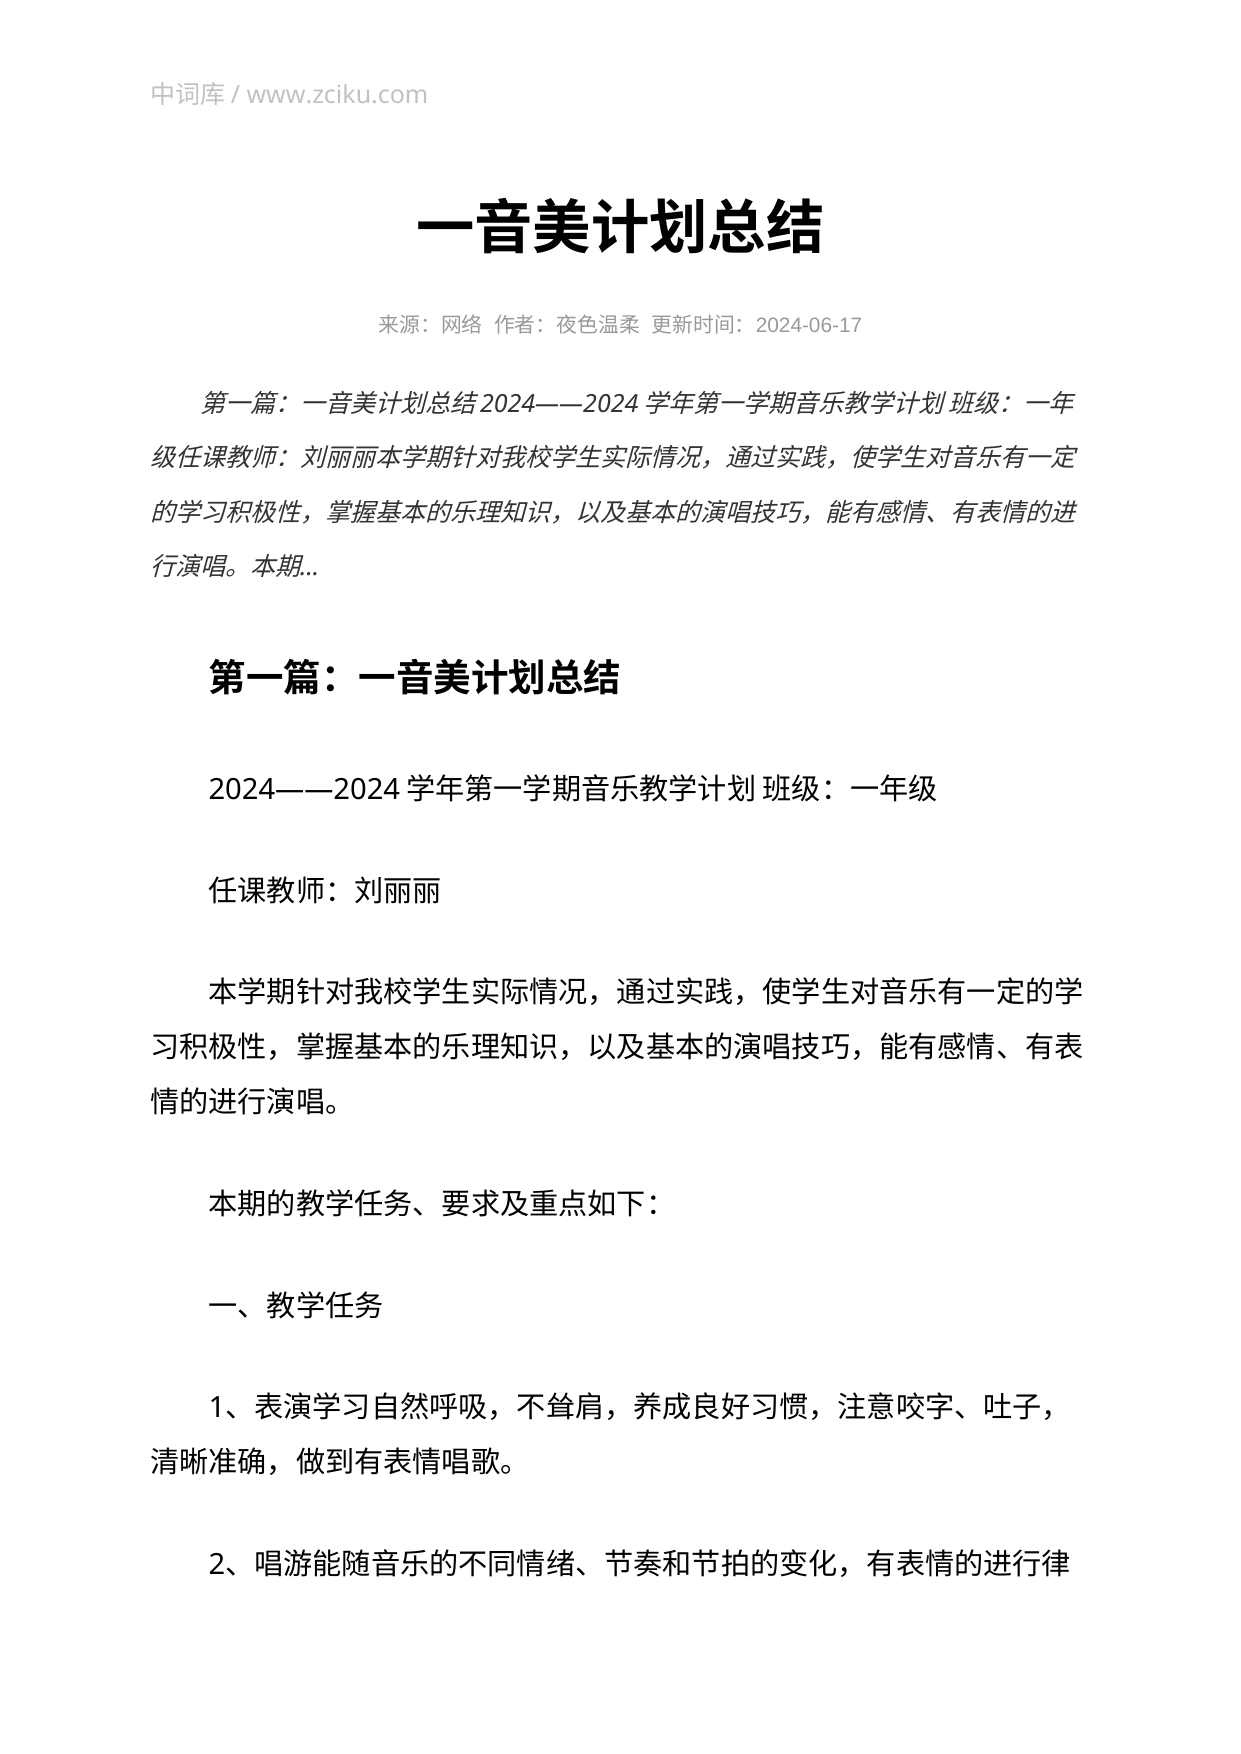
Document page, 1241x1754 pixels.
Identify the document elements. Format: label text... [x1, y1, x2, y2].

text 1、表演学习自然呼吸，不耸肩，养成良好习惯，注意咬字、吐子，清晰准确，做到有表情唱歌。 [150, 1384, 1090, 1481]
text 第一篇：一音美计划总结 [150, 648, 1090, 702]
text 2024——2024学年第一学期音乐教学计划 班级：一年级 [150, 765, 1090, 808]
text 本期的教学任务、要求及重点如下： [150, 1181, 1090, 1223]
text 任课教师：刘丽丽 [150, 867, 1090, 909]
text 第一篇：一音美计划总结2024——2024学年第一学期音乐教学计划 班级：一年级任课教师：刘丽丽本学期针对我校学生实际情况，通过实践，使学生对音乐有一定的学习积极性，掌握基本的乐理知识，以及基本的演唱技巧，能有感情、有表情的进行演唱。本期... [150, 383, 1090, 583]
text 一、教学任务 [150, 1282, 1090, 1324]
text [150, 1541, 1090, 1583]
text 本学期针对我校学生实际情况，通过实践，使学生对音乐有一定的学习积极性，掌握基本的乐理知识，以及基本的演唱技巧，能有感情、有表情的进行演唱。 [150, 969, 1090, 1121]
subtitle 一音美计划总结 [150, 181, 1090, 266]
text 来源：网络 作者：夜色温柔 更新时间：2024-06-17 [150, 313, 1090, 337]
